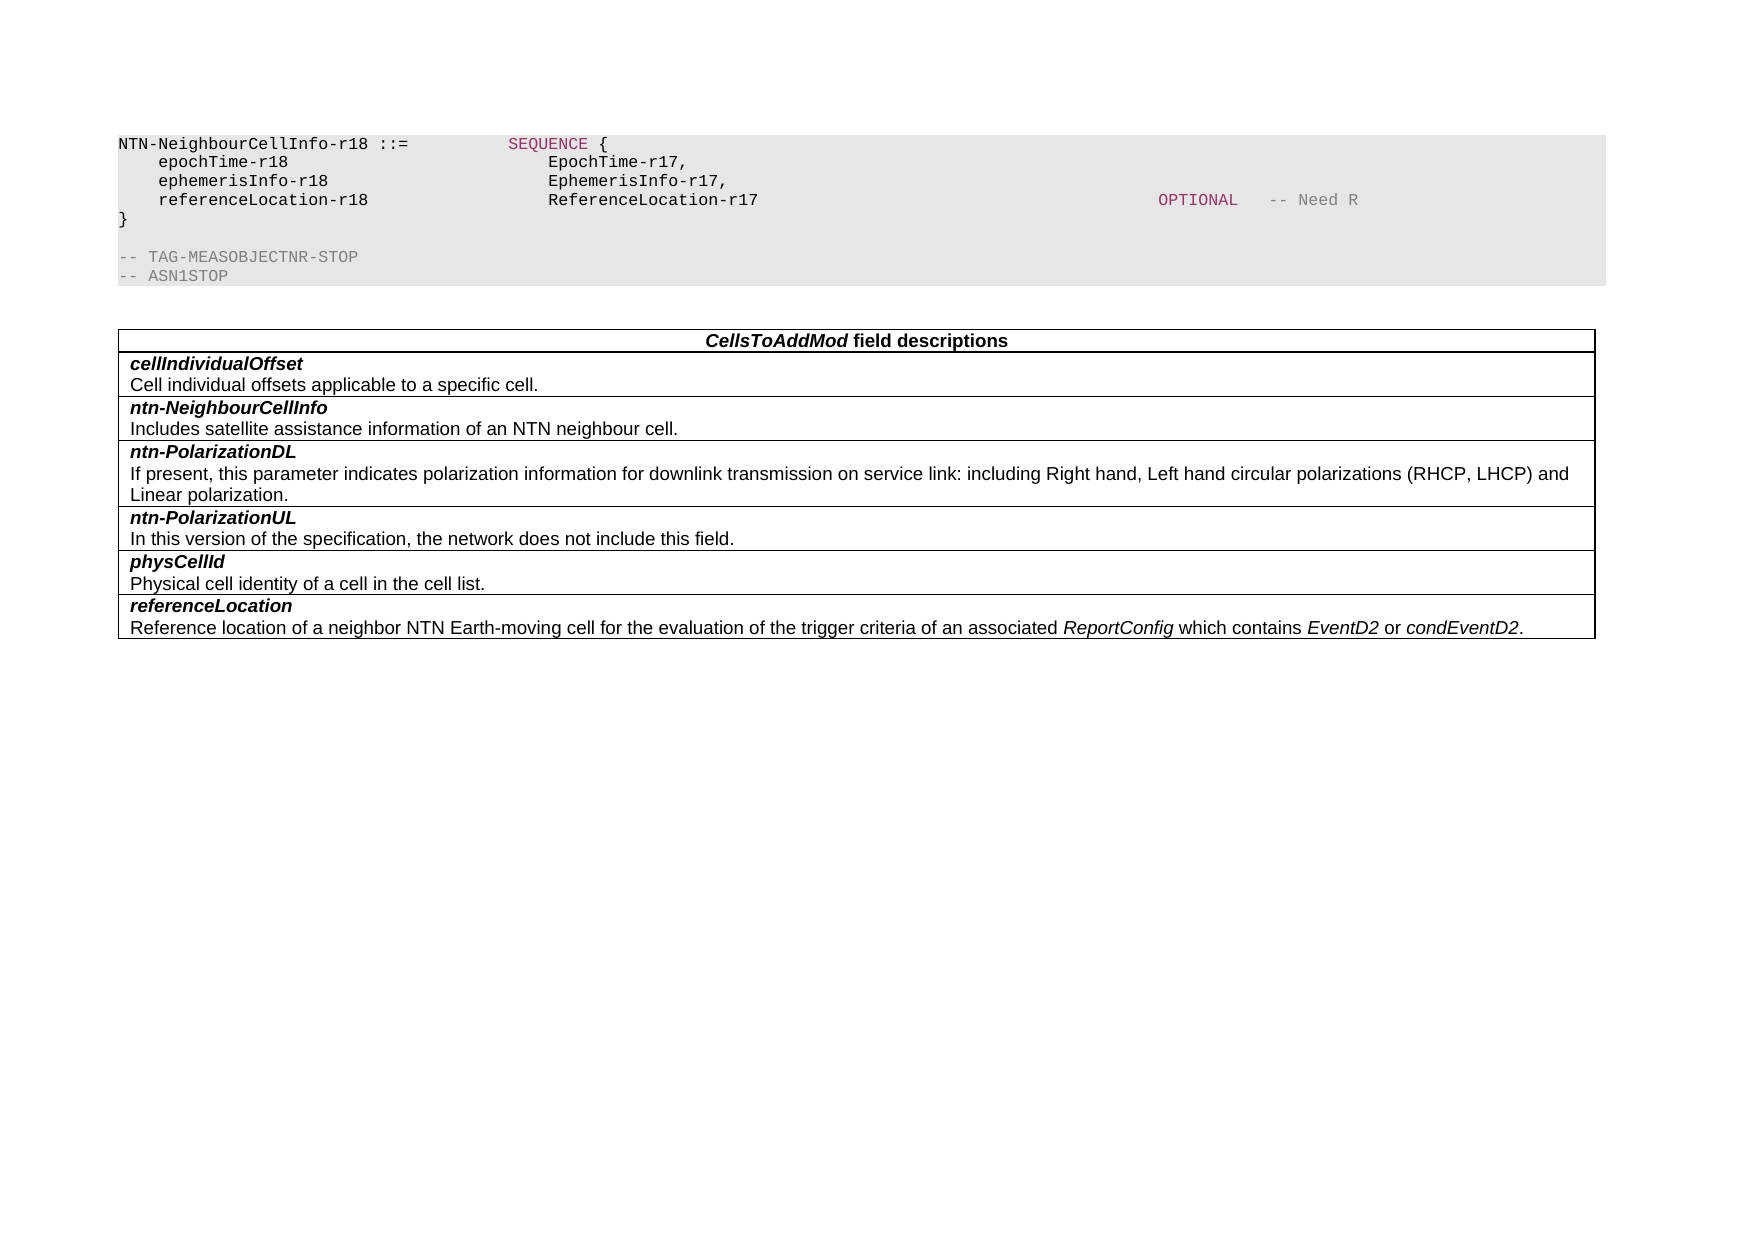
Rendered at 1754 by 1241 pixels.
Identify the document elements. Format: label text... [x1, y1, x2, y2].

text NTN-NeighbourCellInfo-r18 ::= SEQUENCE { [118, 135, 1606, 154]
table_cell ntn-PolarizationUL In this version of the specification, the network does not include this field. [119, 507, 1594, 550]
text -- TAG-MEASOBJECTNR-STOP [118, 248, 1606, 267]
table_cell ntn-PolarizationDL If present, this parameter indicates polarization information for downlink transmission on service link: including Right hand, Left hand circular polarizations (RHCP, LHCP) and Linear polarization. [119, 441, 1594, 506]
table_header CellsToAddMod field descriptions [119, 330, 1594, 351]
text epochTime-r18 EpochTime-r17, [118, 154, 1606, 173]
text ephemerisInfo-r18 EphemerisInfo-r17, [118, 173, 1606, 192]
table_cell referenceLocation Reference location of a neighbor NTN Earth-moving cell for the evaluation of the trigger criteria of an associated ReportConfig which contains EventD2 or condEventD2. [119, 595, 1594, 638]
table_cell cellIndividualOffset Cell individual offsets applicable to a specific cell. [119, 353, 1594, 396]
text referenceLocation-r18 ReferenceLocation-r17 OPTIONAL -- Need R [118, 192, 1606, 211]
text } [118, 211, 1606, 229]
table_cell ntn-NeighbourCellInfo Includes satellite assistance information of an NTN neighbour cell. [119, 397, 1594, 440]
text -- ASN1STOP [118, 267, 1606, 286]
table_cell physCellId Physical cell identity of a cell in the cell list. [119, 551, 1594, 594]
